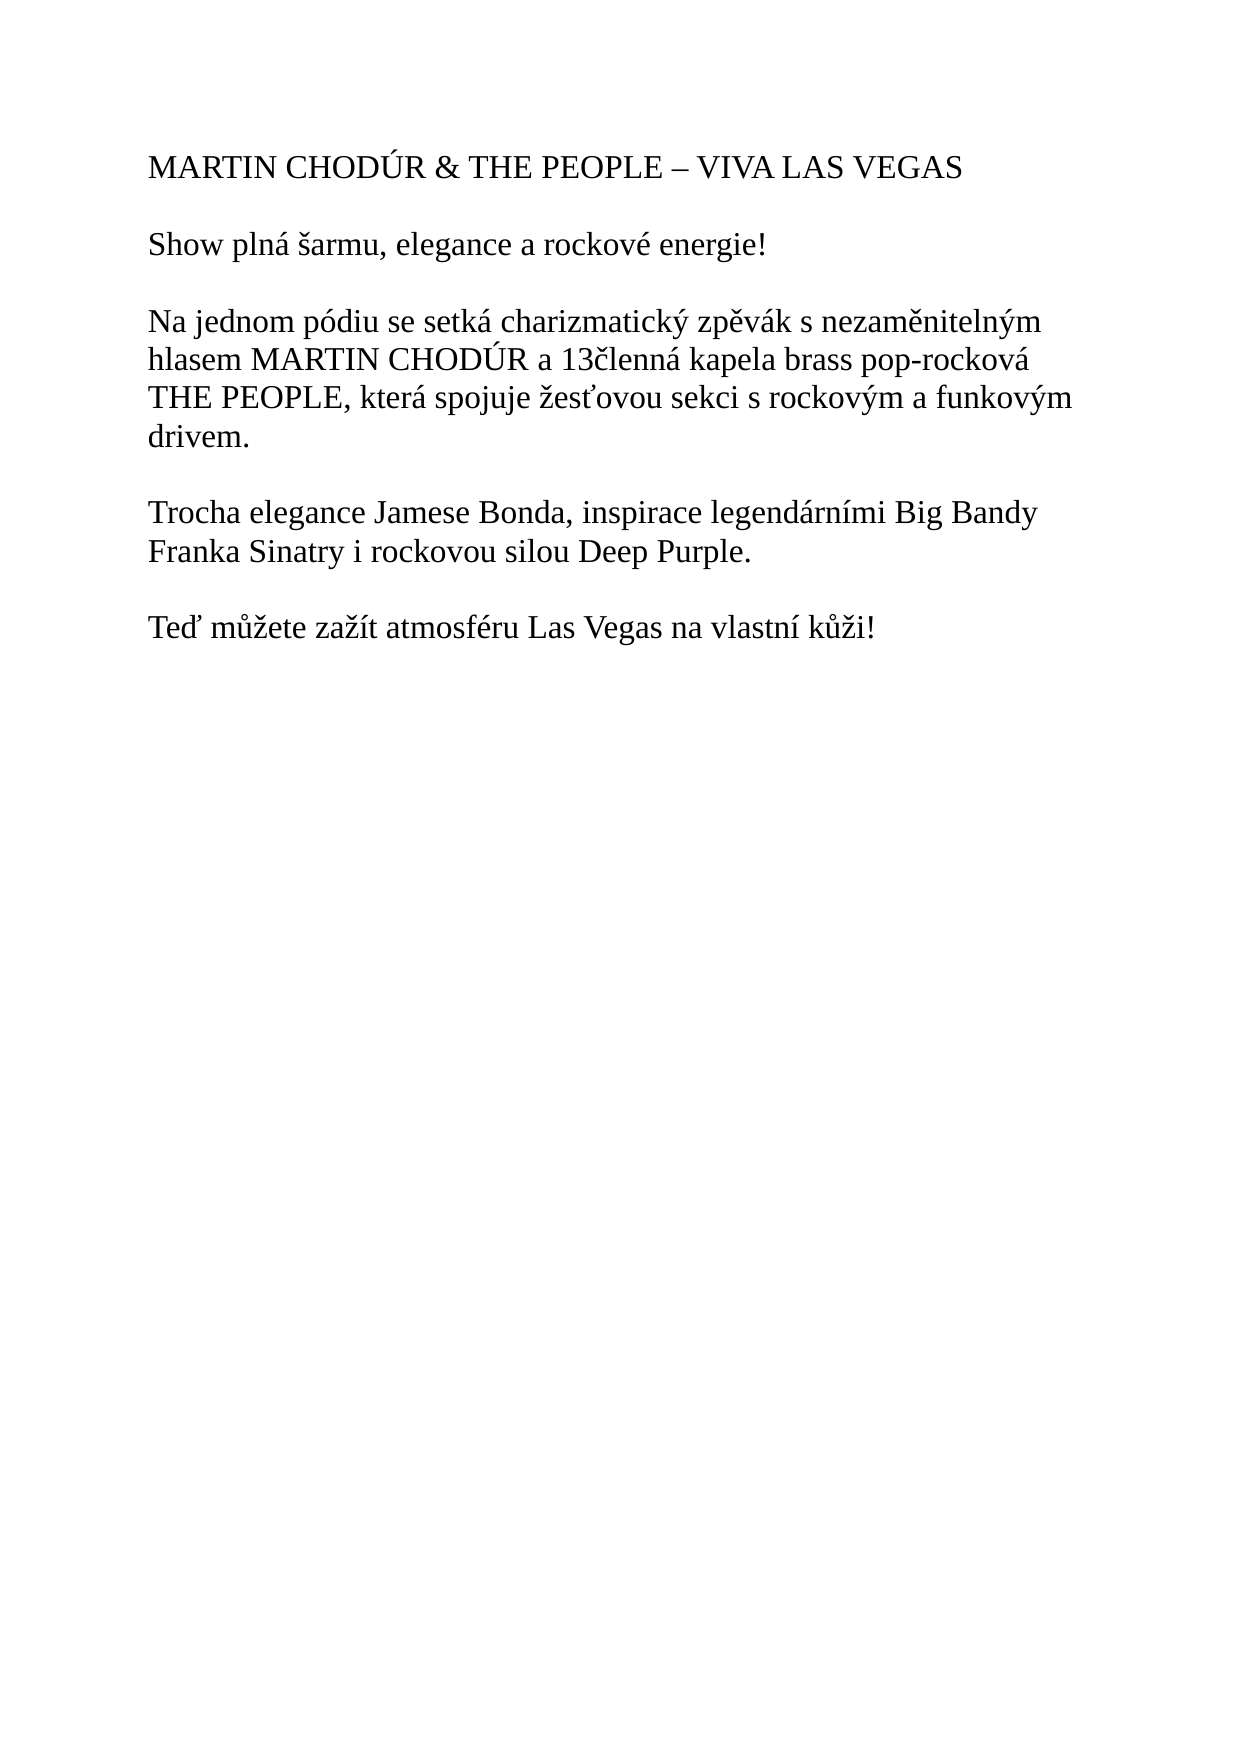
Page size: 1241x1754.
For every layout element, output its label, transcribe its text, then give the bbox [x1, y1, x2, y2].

text Show plná šarmu, elegance a rockové energie! [148, 224, 1093, 263]
text MARTIN CHODÚR & THE PEOPLE – VIVA LAS VEGAS [148, 148, 1093, 186]
text Trocha elegance Jamese Bonda, inspirace legendárními Big Bandy Franka Sinatry i rockovou silou Deep Purple. [148, 493, 1093, 569]
text Na jednom pódiu se setká charizmatický zpěvák s nezaměnitelným hlasem MARTIN CHODÚR a 13členná kapela brass pop-rocková THE PEOPLE, která spojuje žesťovou sekci s rockovým a funkovým drivem. [148, 301, 1093, 454]
text Teď můžete zažít atmosféru Las Vegas na vlastní kůži! [148, 608, 1093, 646]
